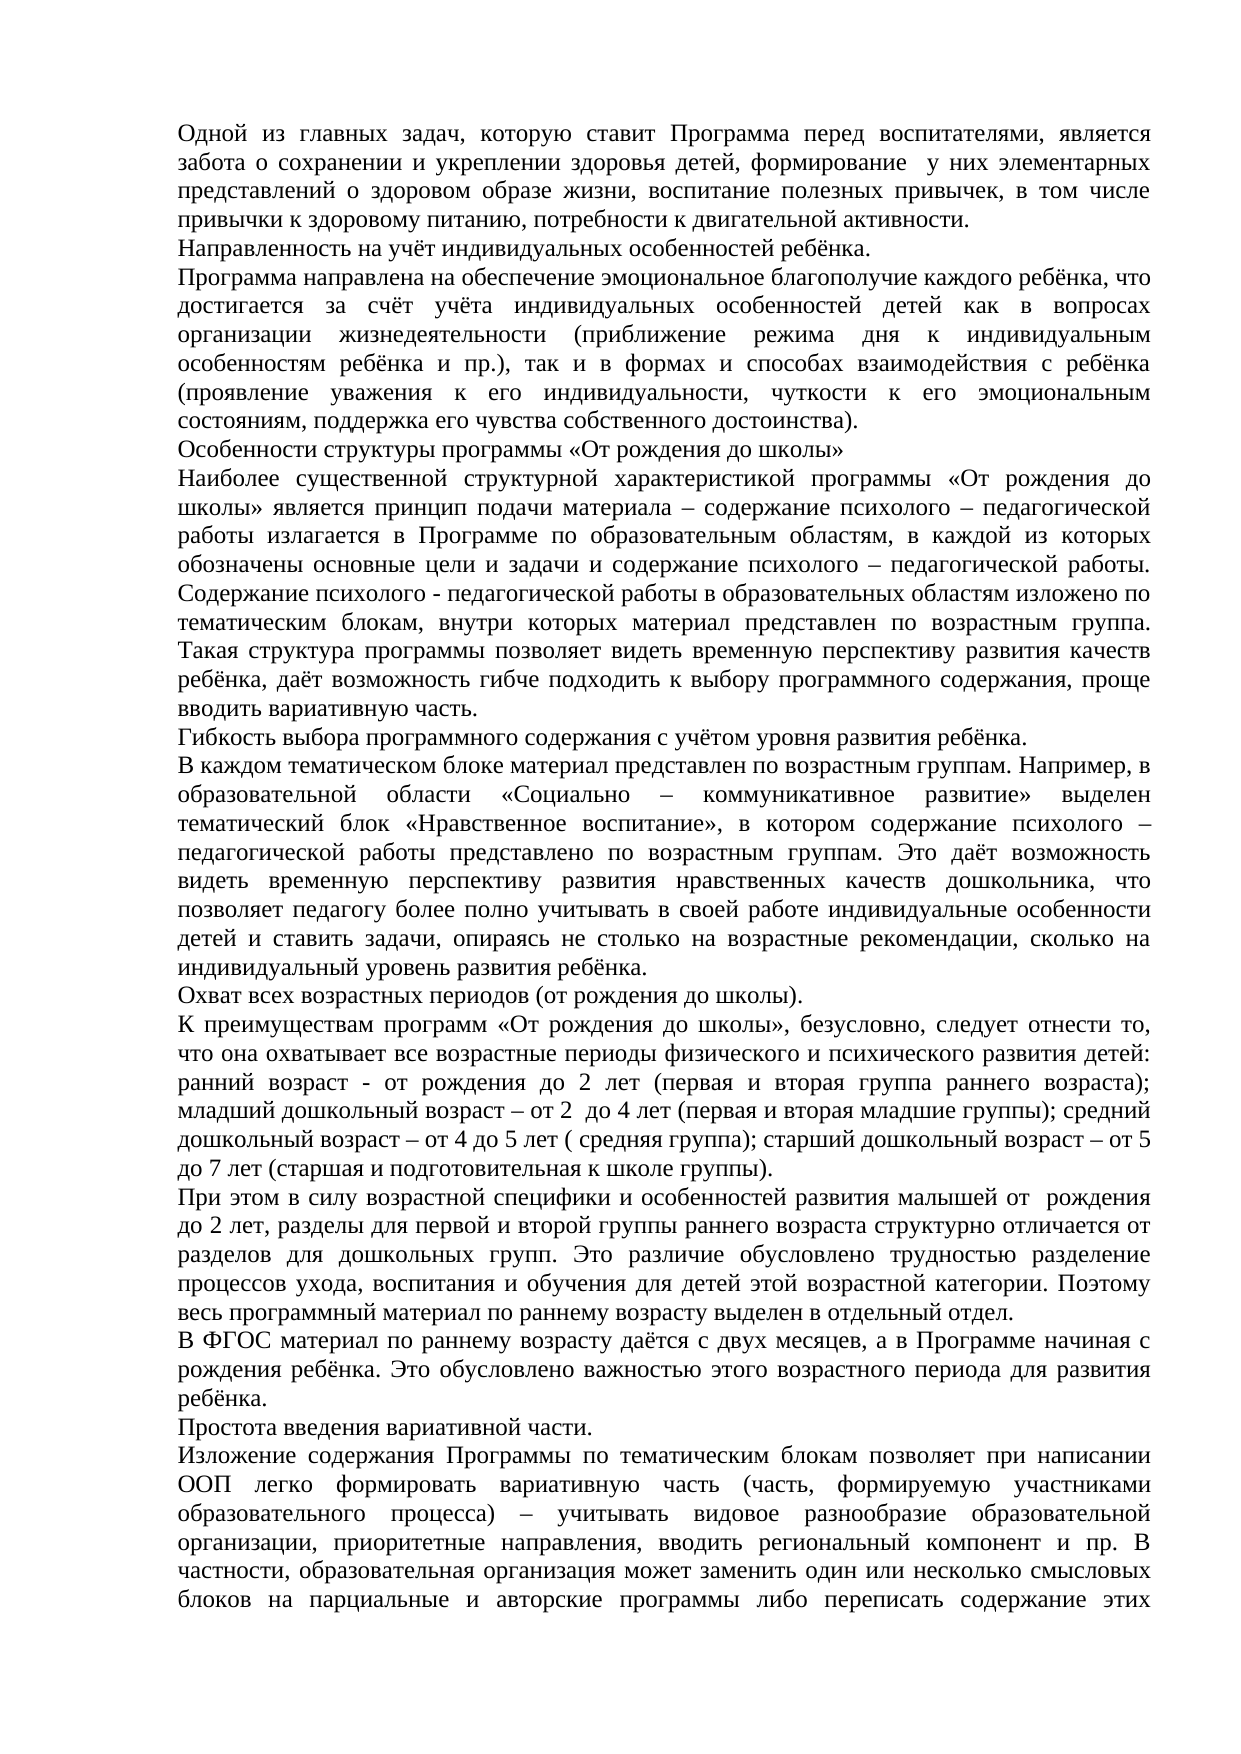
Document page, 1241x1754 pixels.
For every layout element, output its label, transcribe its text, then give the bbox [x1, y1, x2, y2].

text В каждом тематическом блоке материал представлен по возрастным группам. Например, в образовательной области «Социально – коммуникативное развитие» выделен тематический блок «Нравственное воспитание», в котором содержание психолого – педагогической работы представлено по возрастным группам. Это даёт возможность видеть временную перспективу развития нравственных качеств дошкольника, что позволяет педагогу более полно учитывать в своей работе индивидуальные особенности детей и ставить задачи, опираясь не столько на возрастные рекомендации, сколько на индивидуальный уровень развития ребёнка. [177, 751, 1152, 981]
text Одной из главных задач, которую ставит Программа перед воспитателями, является забота о сохранении и укреплении здоровья детей, формирование у них элементарных представлений о здоровом образе жизни, воспитание полезных привычек, в том числе привычки к здоровому питанию, потребности к двигательной активности. [177, 118, 1152, 233]
text При этом в силу возрастной специфики и особенностей развития малышей от рождения до 2 лет, разделы для первой и второй группы раннего возраста структурно отличается от разделов для дошкольных групп. Это различие обусловлено трудностью разделение процессов ухода, воспитания и обучения для детей этой возрастной категории. Поэтому весь программный материал по раннему возрасту выделен в отдельный отдел. [177, 1182, 1152, 1326]
text К преимуществам программ «От рождения до школы», безусловно, следует отнести то, что она охватывает все возрастные периоды физического и психического развития детей: ранний возраст - от рождения до 2 лет (первая и вторая группа раннего возраста); младший дошкольный возраст – от 2 до 4 лет (первая и вторая младшие группы); средний дошкольный возраст – от 4 до 5 лет ( средняя группа); старший дошкольный возраст – от 5 до 7 лет (старшая и подготовительная к школе группы). [177, 1009, 1152, 1182]
text Направленность на учёт индивидуальных особенностей ребёнка. [177, 233, 1152, 262]
text Простота введения вариативной части. [177, 1412, 1152, 1441]
text Наиболее существенной структурной характеристикой программы «От рождения до школы» является принцип подачи материала – содержание психолого – педагогической работы излагается в Программе по образовательным областям, в каждой из которых обозначены основные цели и задачи и содержание психолого – педагогической работы. Содержание психолого - педагогической работы в образовательных областям изложено по тематическим блокам, внутри которых материал представлен по возрастным группа. Такая структура программы позволяет видеть временную перспективу развития качеств ребёнка, даёт возможность гибче подходить к выбору программного содержания, проще вводить вариативную часть. [177, 463, 1152, 722]
text Охват всех возрастных периодов (от рождения до школы). [177, 981, 1152, 1009]
text Программа направлена на обеспечение эмоциональное благополучие каждого ребёнка, что достигается за счёт учёта индивидуальных особенностей детей как в вопросах организации жизнедеятельности (приближение режима дня к индивидуальным особенностям ребёнка и пр.), так и в формах и способах взаимодействия с ребёнка (проявление уважения к его индивидуальности, чуткости к его эмоциональным состояниям, поддержка его чувства собственного достоинства). [177, 262, 1152, 434]
text Особенности структуры программы «От рождения до школы» [177, 434, 1152, 463]
text Гибкость выбора программного содержания с учётом уровня развития ребёнка. [177, 722, 1152, 751]
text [177, 1441, 1152, 1613]
text В ФГОС материал по раннему возрасту даётся с двух месяцев, а в Программе начиная с рождения ребёнка. Это обусловлено важностью этого возрастного периода для развития ребёнка. [177, 1326, 1152, 1412]
